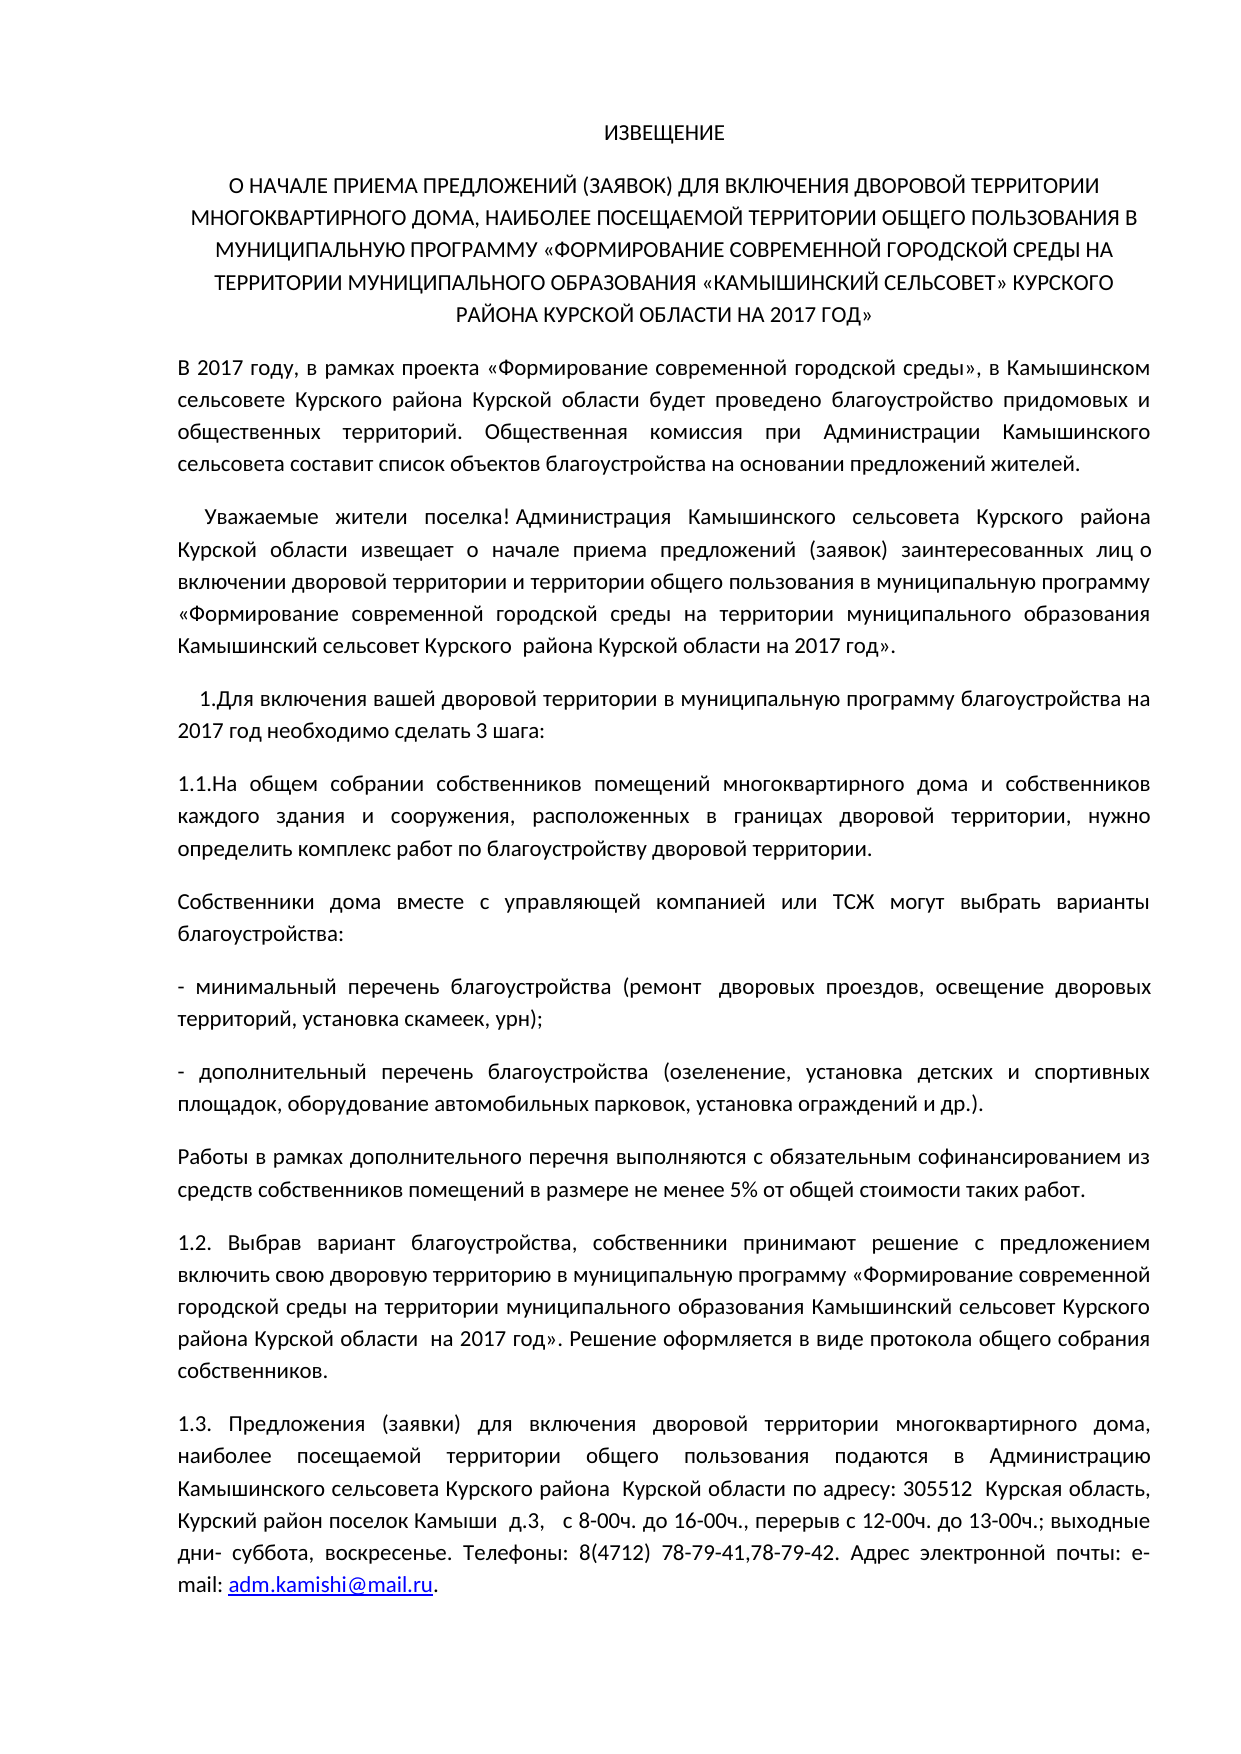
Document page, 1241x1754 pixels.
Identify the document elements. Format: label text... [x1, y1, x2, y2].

text Уважаемые жители поселка! Администрация Камышинского сельсовета Курского района Курской области извещает о начале приема предложений (заявок) заинтересованных лиц о включении дворовой территории и территории общего пользования в муниципальную программу «Формирование современной городской среды на территории муниципального образования Камышинский сельсовет Курского района Курской области на 2017 год». [177, 502, 1152, 659]
text - минимальный перечень благоустройства (ремонт дворовых проездов, освещение дворовых территорий, установка скамеек, урн); [177, 972, 1152, 1032]
text Собственники дома вместе с управляющей компанией или ТСЖ могут выбрать варианты благоустройства: [177, 887, 1152, 947]
text Работы в рамках дополнительного перечня выполняются с обязательным софинансированием из средств собственников помещений в размере не менее 5% от общей стоимости таких работ. [177, 1142, 1152, 1203]
text В 2017 году, в рамках проекта «Формирование современной городской среды», в Камышинском сельсовете Курского района Курской области будет проведено благоустройство придомовых и общественных территорий. Общественная комиссия при Администрации Камышинского сельсовета составит список объектов благоустройства на основании предложений жителей. [177, 353, 1152, 477]
text 1.2. Выбрав вариант благоустройства, собственники принимают решение с предложением включить свою дворовую территорию в муниципальную программу «Формирование современной городской среды на территории муниципального образования Камышинский сельсовет Курского района Курской области на 2017 год». Решение оформляется в виде протокола общего собрания собственников. [177, 1228, 1152, 1384]
text 1.Для включения вашей дворовой территории в муниципальную программу благоустройства на 2017 год необходимо сделать 3 шага: [177, 684, 1152, 744]
text ИЗВЕЩЕНИЕ [177, 118, 1152, 146]
text 1.1.На общем собрании собственников помещений многоквартирного дома и собственников каждого здания и сооружения, расположенных в границах дворовой территории, нужно определить комплекс работ по благоустройству дворовой территории. [177, 769, 1152, 862]
text 1.3. Предложения (заявки) для включения дворовой территории многоквартирного дома, наиболее посещаемой территории общего пользования подаются в Администрацию Камышинского сельсовета Курского района Курской области по адресу: 305512 Курская область, Курский район поселок Камыши д.3, с 8-00ч. до 16-00ч., перерыв с 12-00ч. до 13-00ч.; выходные дни- суббота, воскресенье. Телефоны: 8(4712) 78-79-41,78-79-42. Адрес электронной почты: e-mail: adm.kamishi@mail.ru. [177, 1409, 1152, 1598]
text О НАЧАЛЕ ПРИЕМА ПРЕДЛОЖЕНИЙ (ЗАЯВОК) ДЛЯ ВКЛЮЧЕНИЯ ДВОРОВОЙ ТЕРРИТОРИИ МНОГОКВАРТИРНОГО ДОМА, НАИБОЛЕЕ ПОСЕЩАЕМОЙ ТЕРРИТОРИИ ОБЩЕГО ПОЛЬЗОВАНИЯ В МУНИЦИПАЛЬНУЮ ПРОГРАММУ «ФОРМИРОВАНИЕ СОВРЕМЕННОЙ ГОРОДСКОЙ СРЕДЫ НА ТЕРРИТОРИИ МУНИЦИПАЛЬНОГО ОБРАЗОВАНИЯ «КАМЫШИНСКИЙ СЕЛЬСОВЕТ» КУРСКОГО РАЙОНА КУРСКОЙ ОБЛАСТИ НА 2017 ГОД» [177, 171, 1152, 328]
text - дополнительный перечень благоустройства (озеленение, установка детских и спортивных площадок, оборудование автомобильных парковок, установка ограждений и др.). [177, 1057, 1152, 1117]
